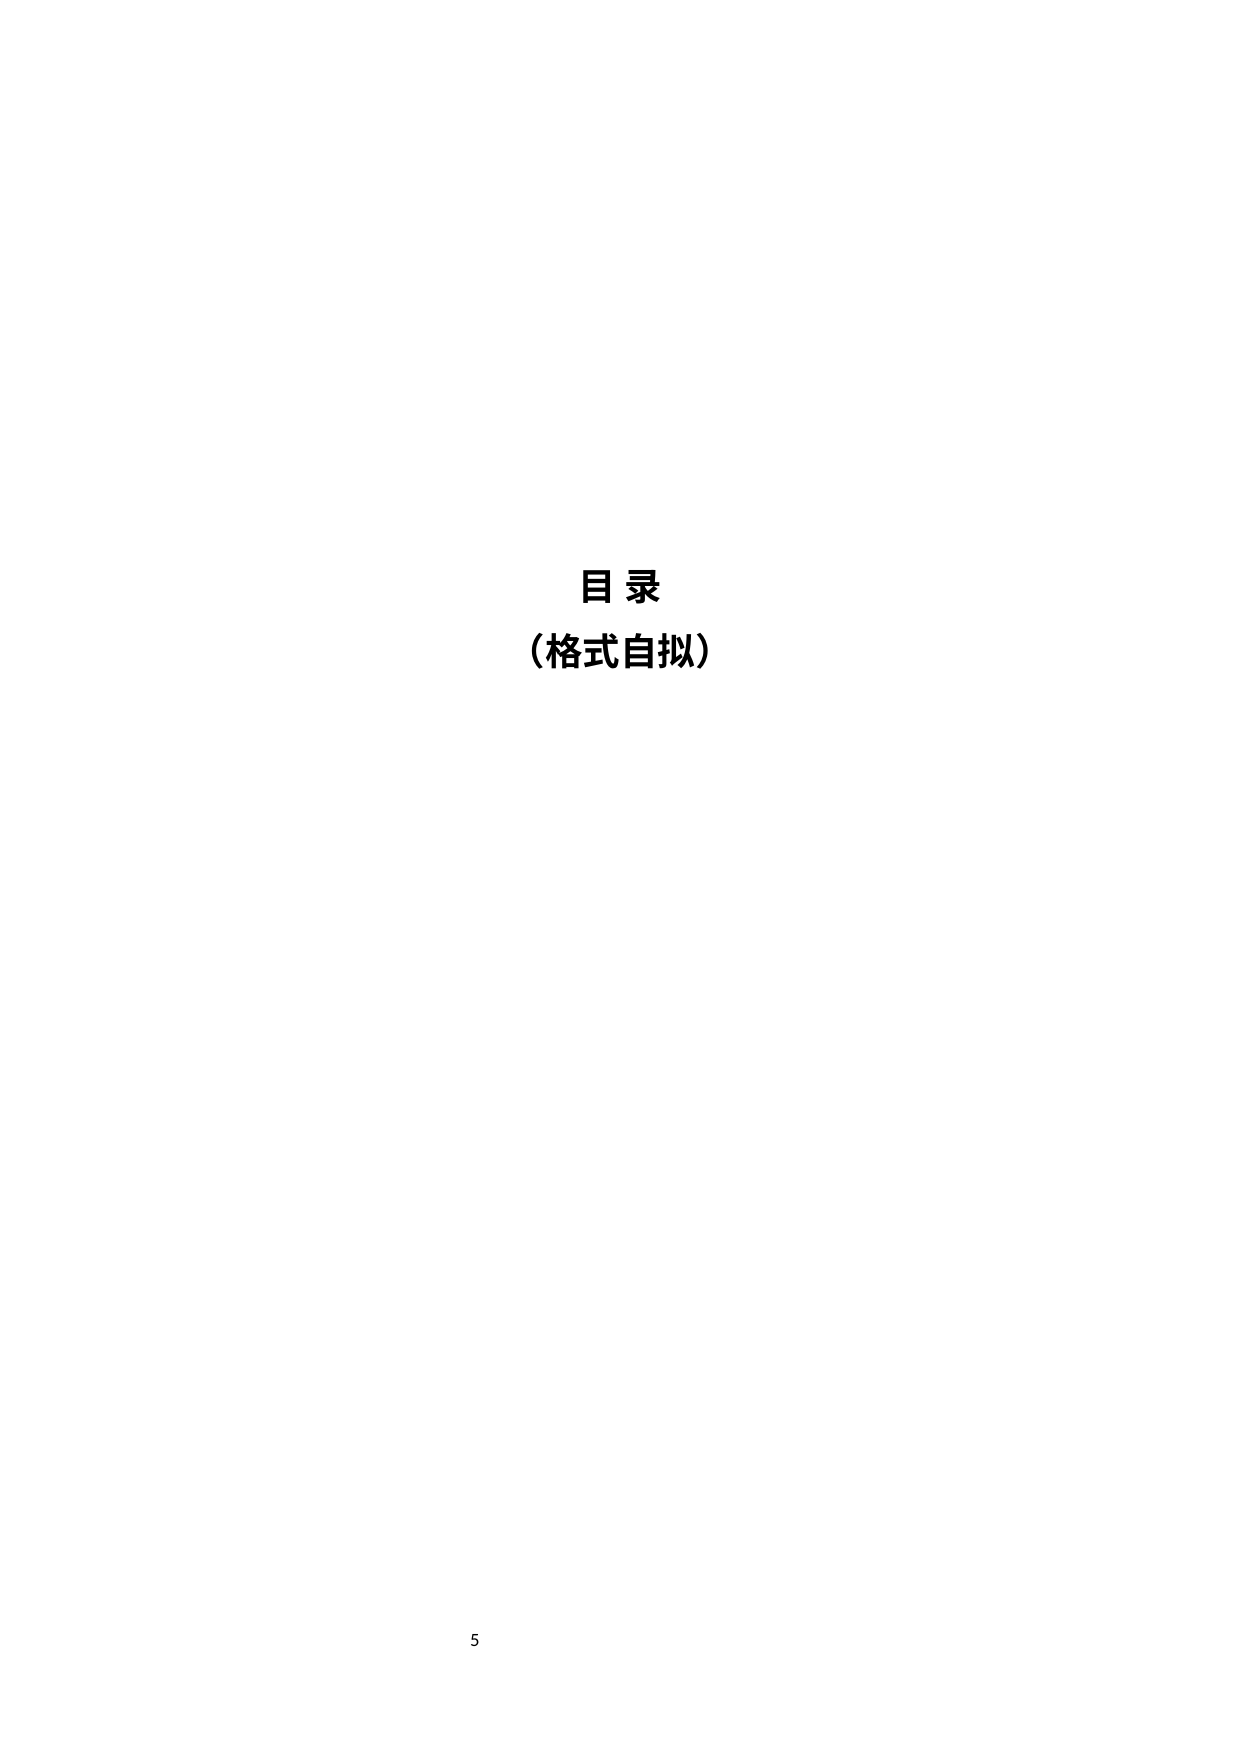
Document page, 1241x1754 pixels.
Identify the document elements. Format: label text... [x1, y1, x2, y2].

text 目 录 [187, 552, 1053, 617]
text （格式自拟） [187, 617, 1053, 682]
